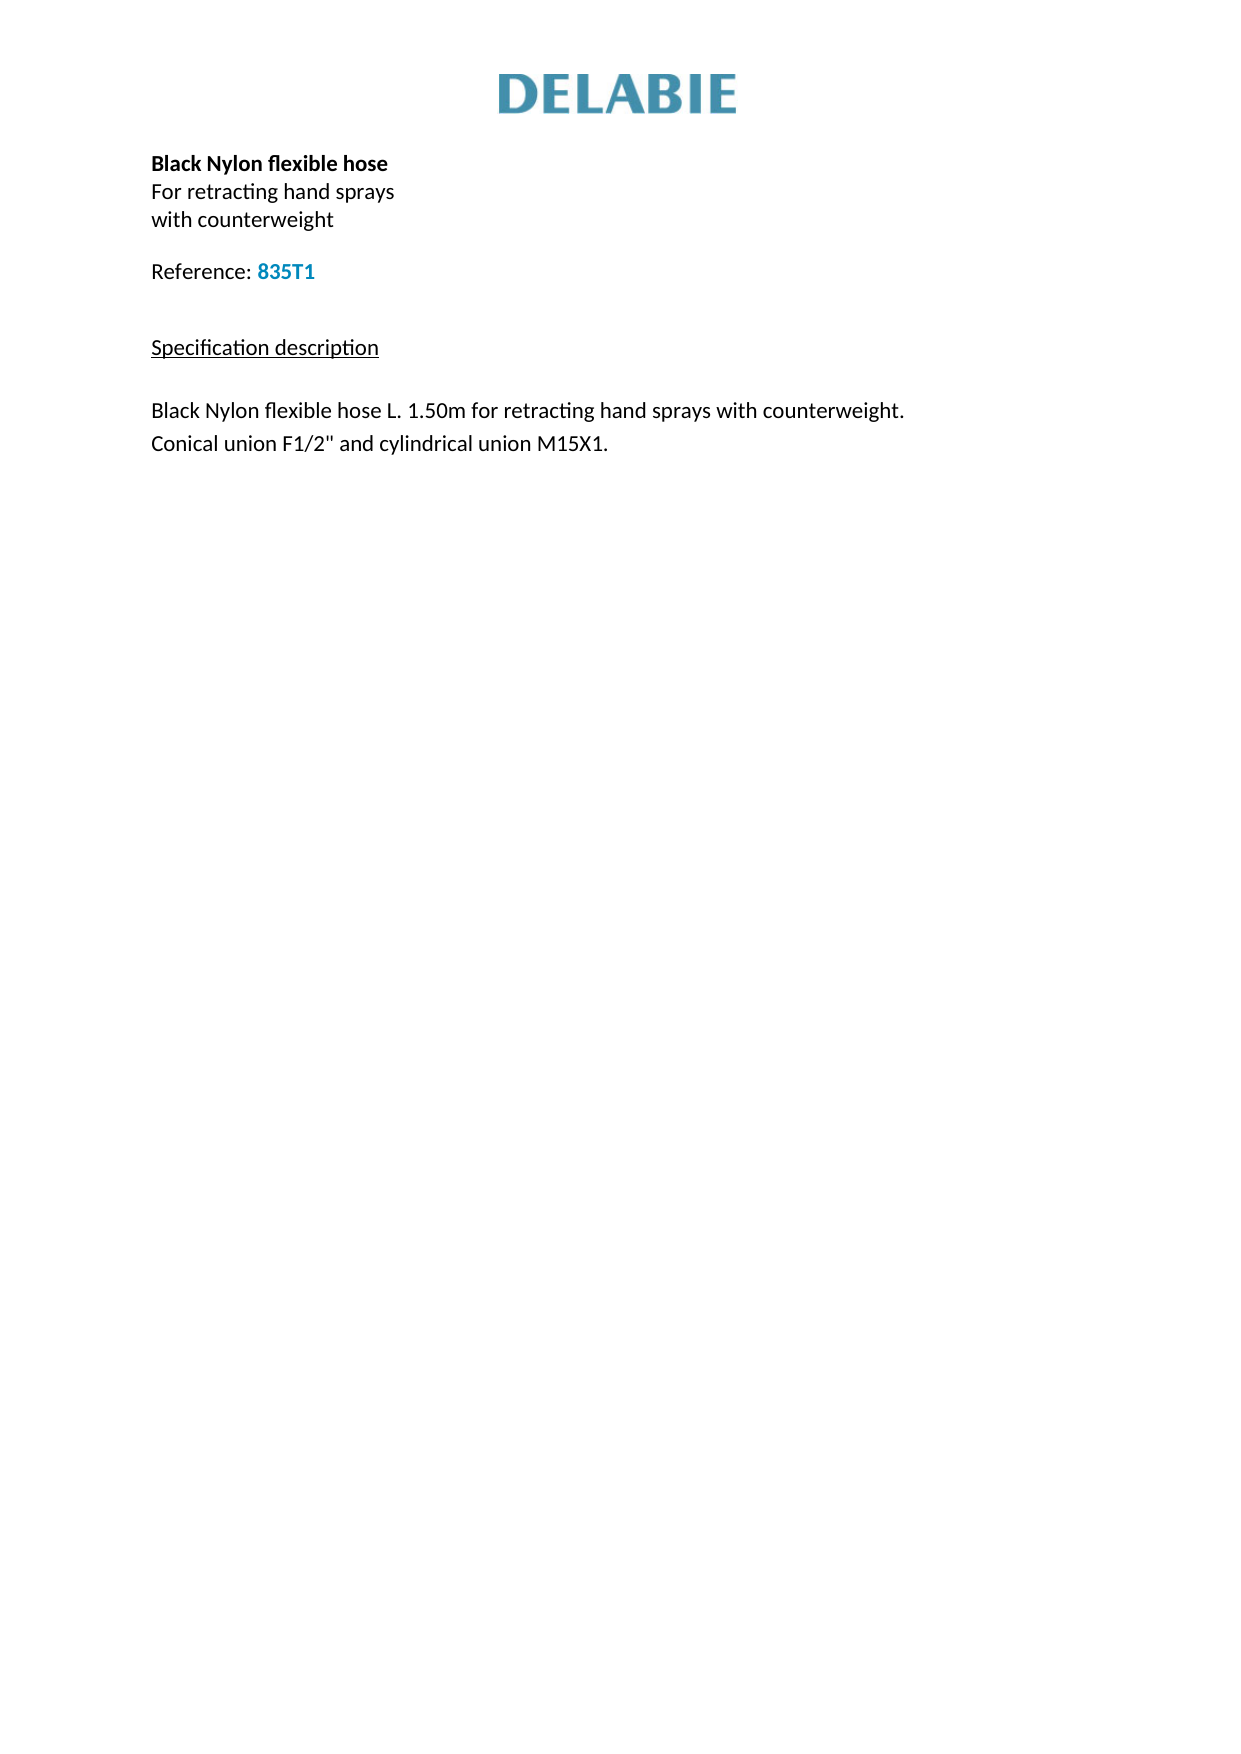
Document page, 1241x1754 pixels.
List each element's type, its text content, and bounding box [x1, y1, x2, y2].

text Black Nylon flexible hose L. 1.50m for retracting hand sprays with counterweight. [151, 396, 1084, 424]
text Specification description [151, 333, 1084, 361]
text with counterweight [151, 205, 1084, 233]
text For retracting hand sprays [151, 177, 1084, 205]
text Reference: 835T1 [151, 257, 1084, 285]
text Conical union F1/2" and cylindrical union M15X1. [151, 429, 1084, 458]
picture [497, 74, 738, 114]
text Black Nylon flexible hose [151, 149, 1084, 177]
